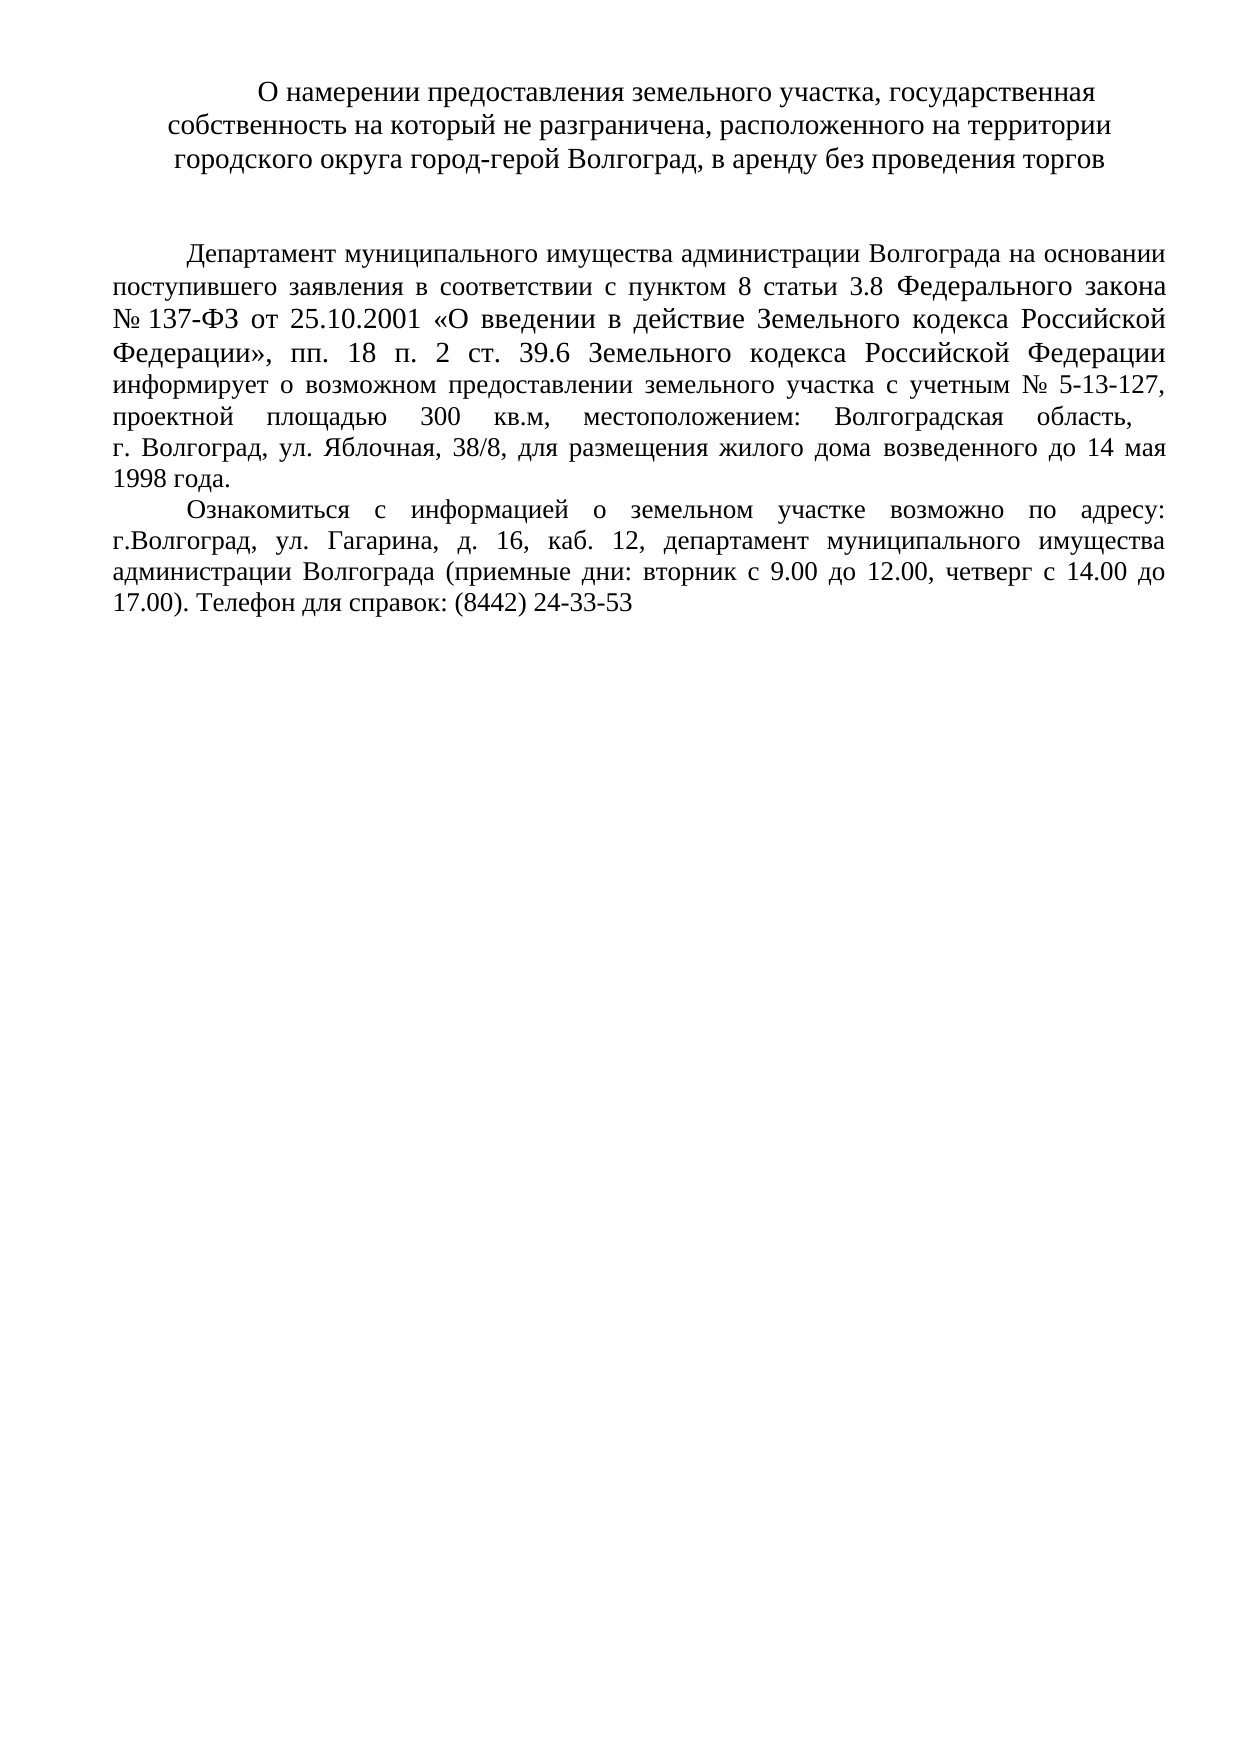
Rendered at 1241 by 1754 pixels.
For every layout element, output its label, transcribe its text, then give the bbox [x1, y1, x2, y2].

text О намерении предоставления земельного участка, государственная собственность на который не разграничена, расположенного на территории городского округа город-герой Волгоград, в аренду без проведения торгов [112, 74, 1167, 174]
text Ознакомиться с информацией о земельном участке возможно по адресу: г.Волгоград, ул. Гагарина, д. 16, каб. 12, департамент муниципального имущества администрации Волгограда (приемные дни: вторник с 9.00 до 12.00, четверг с 14.00 до 17.00). Телефон для справок: (8442) 24-33-53 [112, 493, 1167, 618]
text Департамент муниципального имущества администрации Волгограда на основании поступившего заявления в соответствии с пунктом 8 статьи 3.8 Федерального закона № 137-ФЗ от 25.10.2001 «О введении в действие Земельного кодекса Российской Федерации», пп. 18 п. 2 ст. 39.6 Земельного кодекса Российской Федерации информирует о возможном предоставлении земельного участка с учетным № 5-13-127, проектной площадью 300 кв.м, местоположением: Волгоградская область, г. Волгоград, ул. Яблочная, 38/8, для размещения жилого дома возведенного до 14 мая 1998 года. [112, 237, 1167, 493]
